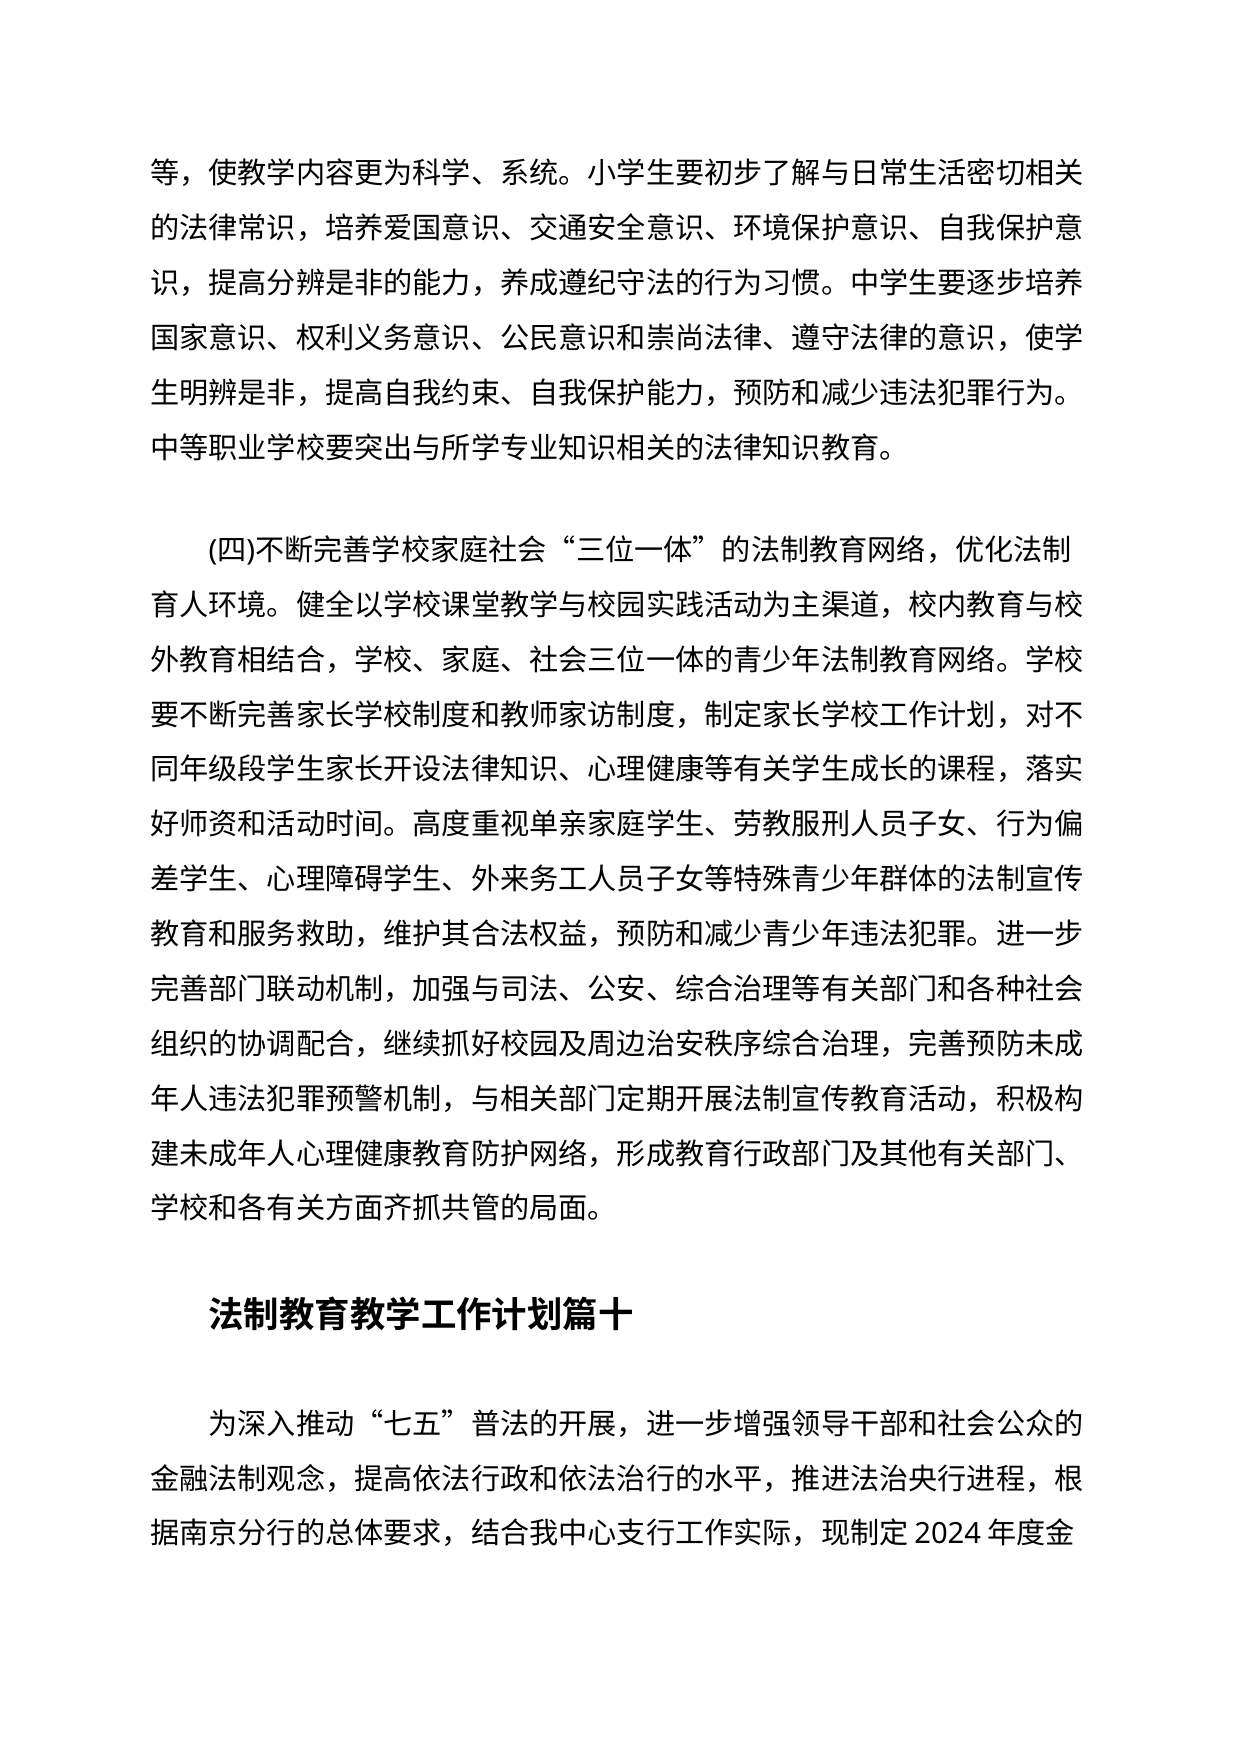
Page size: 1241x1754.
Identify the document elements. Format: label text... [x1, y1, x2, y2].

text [150, 1400, 1090, 1552]
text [150, 150, 1090, 467]
text 法制教育教学工作计划篇十 [150, 1287, 1090, 1338]
text (四)不断完善学校家庭社会“三位一体”的法制教育网络，优化法制育人环境。健全以学校课堂教学与校园实践活动为主渠道，校内教育与校外教育相结合，学校、家庭、社会三位一体的青少年法制教育网络。学校要不断完善家长学校制度和教师家访制度，制定家长学校工作计划，对不同年级段学生家长开设法律知识、心理健康等有关学生成长的课程，落实好师资和活动时间。高度重视单亲家庭学生、劳教服刑人员子女、行为偏差学生、心理障碍学生、外来务工人员子女等特殊青少年群体的法制宣传教育和服务救助，维护其合法权益，预防和减少青少年违法犯罪。进一步完善部门联动机制，加强与司法、公安、综合治理等有关部门和各种社会组织的协调配合，继续抓好校园及周边治安秩序综合治理，完善预防未成年人违法犯罪预警机制，与相关部门定期开展法制宣传教育活动，积极构建未成年人心理健康教育防护网络，形成教育行政部门及其他有关部门、学校和各有关方面齐抓共管的局面。 [150, 526, 1090, 1227]
